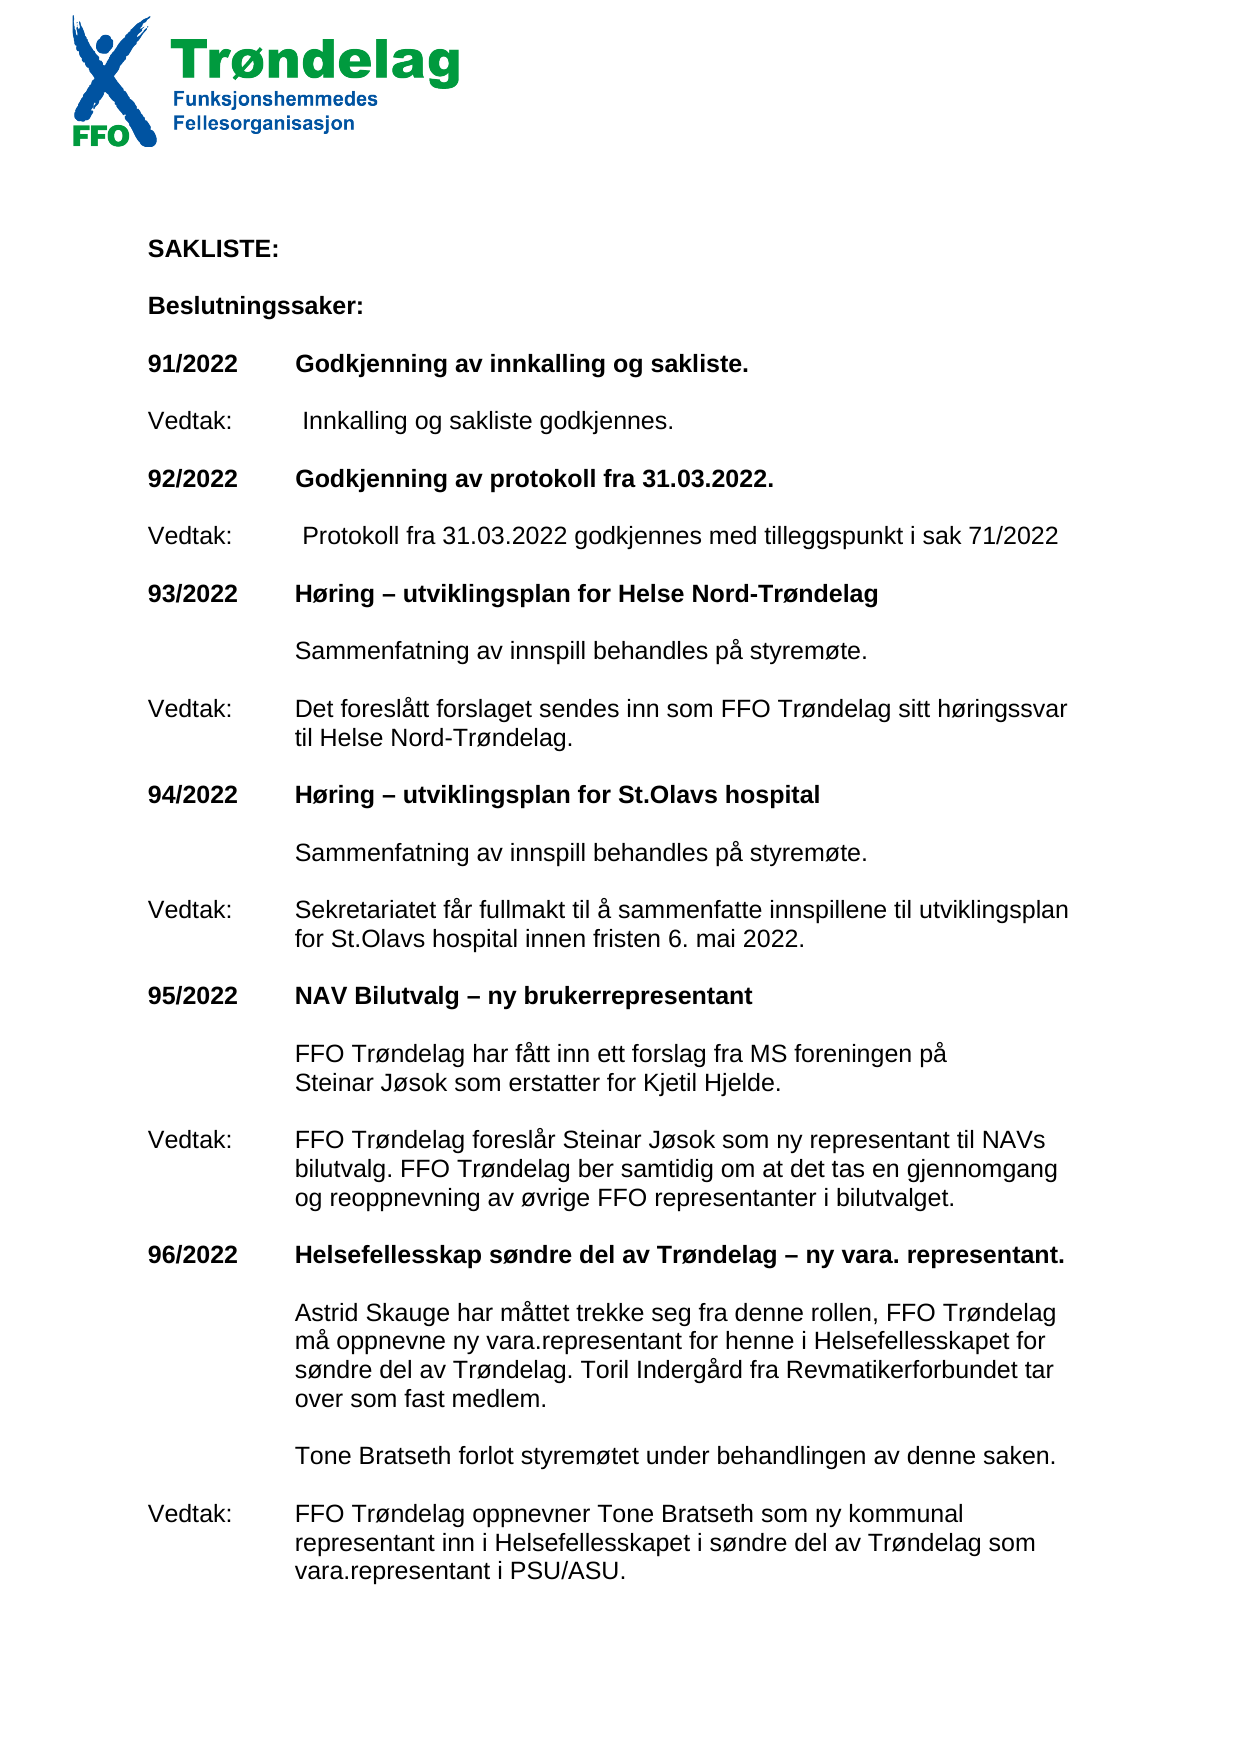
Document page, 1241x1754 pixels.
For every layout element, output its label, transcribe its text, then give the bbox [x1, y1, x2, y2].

text Sammenfatning av innspill behandles på styremøte. [148, 838, 1093, 866]
text Vedtak: Det foreslått forslaget sendes inn som FFO Trøndelag sitt høringssvar til Helse Nord-Trøndelag. [148, 694, 1093, 751]
text Beslutningssaker: [148, 291, 1093, 320]
text 95/2022 NAV Bilutvalg – ny brukerrepresentant [148, 981, 1093, 1010]
picture [72, 15, 459, 147]
text Vedtak: Protokoll fra 31.03.2022 godkjennes med tilleggspunkt i sak 71/2022 [148, 521, 1093, 550]
text 96/2022 Helsefellesskap søndre del av Trøndelag – ny vara. representant. [148, 1240, 1093, 1269]
text 91/2022 Godkjenning av innkalling og sakliste. [148, 349, 1093, 378]
text Sammenfatning av innspill behandles på styremøte. [148, 636, 1093, 665]
text Vedtak: Sekretariatet får fullmakt til å sammenfatte innspillene til utviklingsplan for St.Olavs hospital innen fristen 6. mai 2022. [148, 895, 1093, 953]
text Tone Bratseth forlot styremøtet under behandlingen av denne saken. [148, 1441, 1093, 1470]
text Astrid Skauge har måttet trekke seg fra denne rollen, FFO Trøndelag må oppnevne ny vara.representant for henne i Helsefellesskapet for søndre del av Trøndelag. Toril Indergård fra Revmatikerforbundet tar over som fast medlem. [148, 1298, 1093, 1413]
text Vedtak: Innkalling og sakliste godkjennes. [148, 406, 1093, 435]
text FFO Trøndelag har fått inn ett forslag fra MS foreningen på [148, 1039, 1093, 1068]
text Vedtak: FFO Trøndelag foreslår Steinar Jøsok som ny representant til NAVs bilutvalg. FFO Trøndelag ber samtidig om at det tas en gjennomgang og reoppnevning av øvrige FFO representanter i bilutvalget. [148, 1125, 1093, 1211]
text Steinar Jøsok som erstatter for Kjetil Hjelde. [148, 1068, 1093, 1096]
text 93/2022 Høring – utviklingsplan for Helse Nord-Trøndelag [148, 579, 1093, 608]
text 94/2022 Høring – utviklingsplan for St.Olavs hospital [148, 780, 1093, 809]
text SAKLISTE: [148, 234, 1093, 263]
text Vedtak: FFO Trøndelag oppnevner Tone Bratseth som ny kommunal representant inn i Helsefellesskapet i søndre del av Trøndelag som vara.representant i PSU/ASU. [148, 1499, 1093, 1585]
text 92/2022 Godkjenning av protokoll fra 31.03.2022. [148, 464, 1093, 493]
